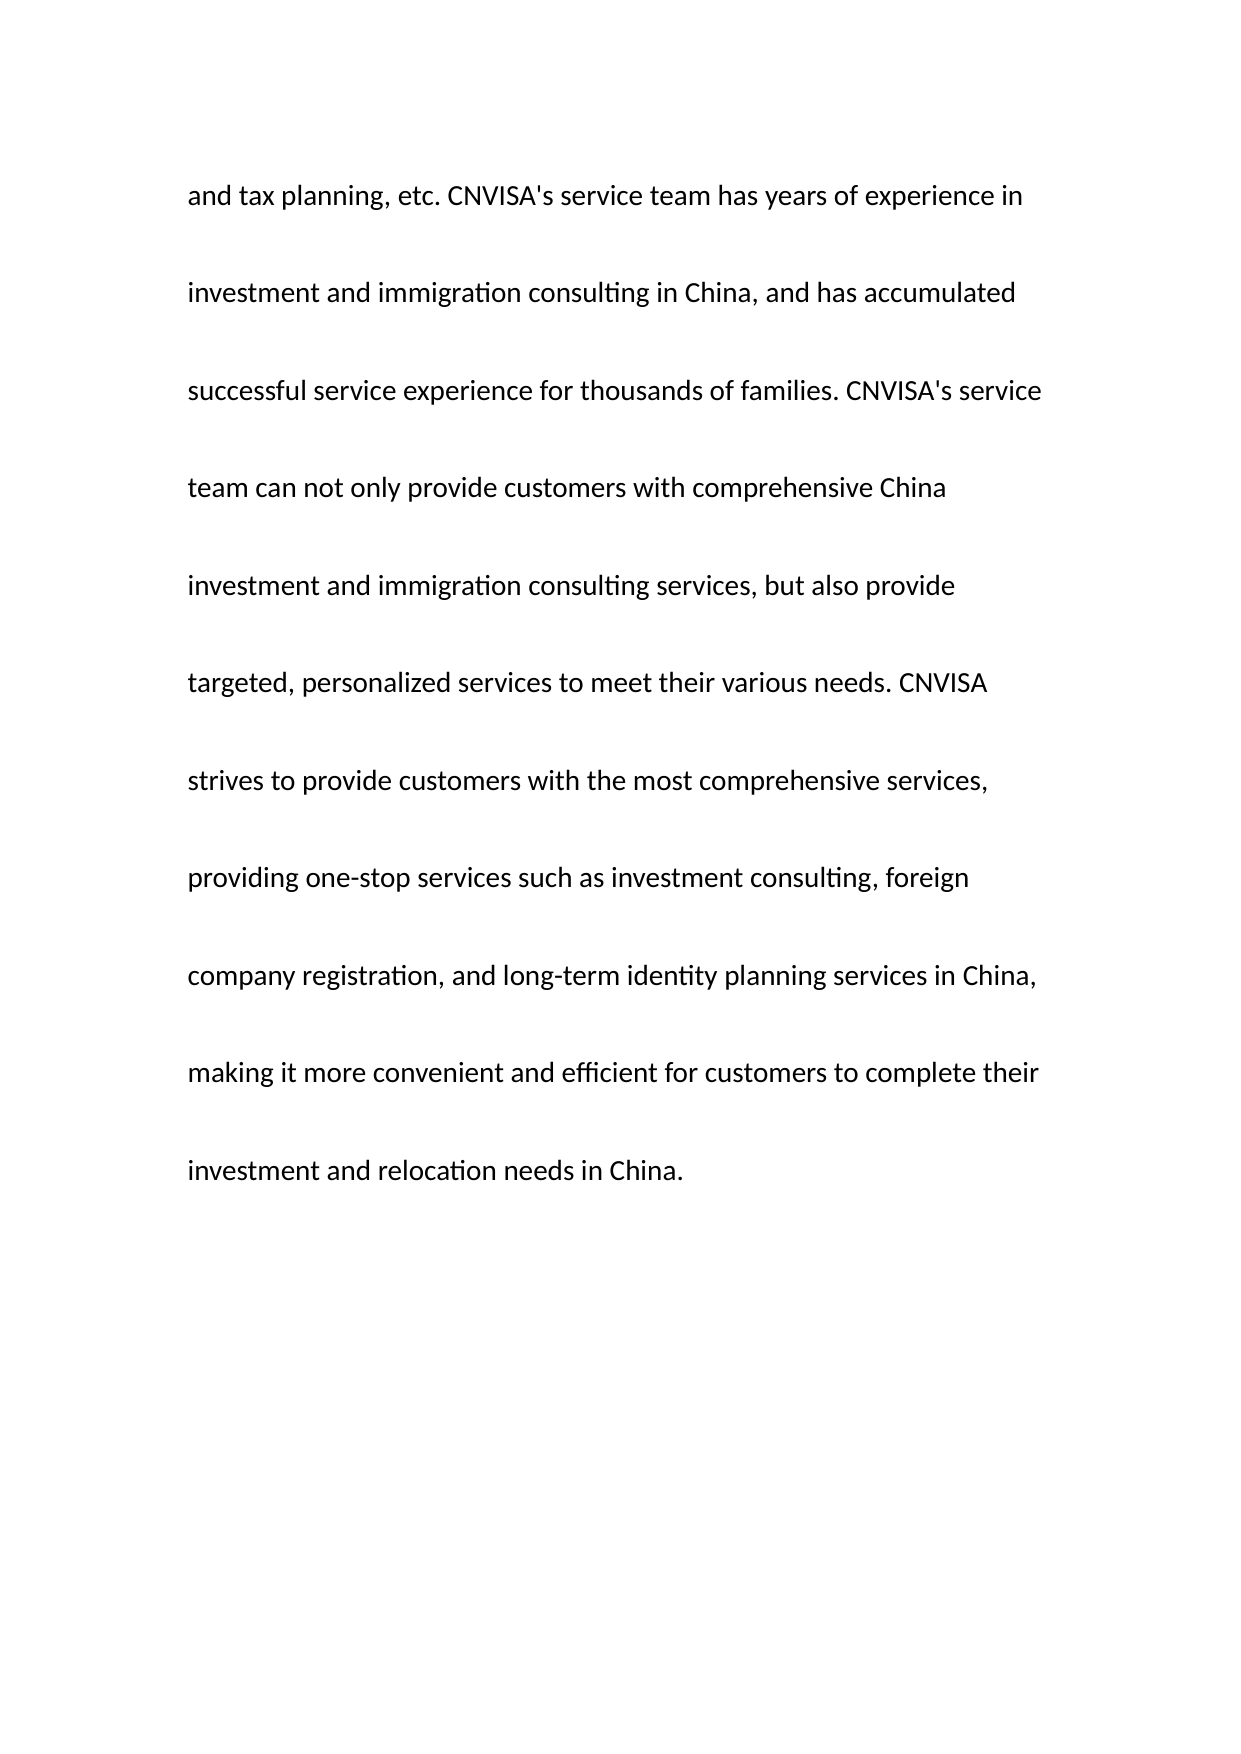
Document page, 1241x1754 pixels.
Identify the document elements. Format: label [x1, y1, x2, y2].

text [187, 162, 1053, 1202]
